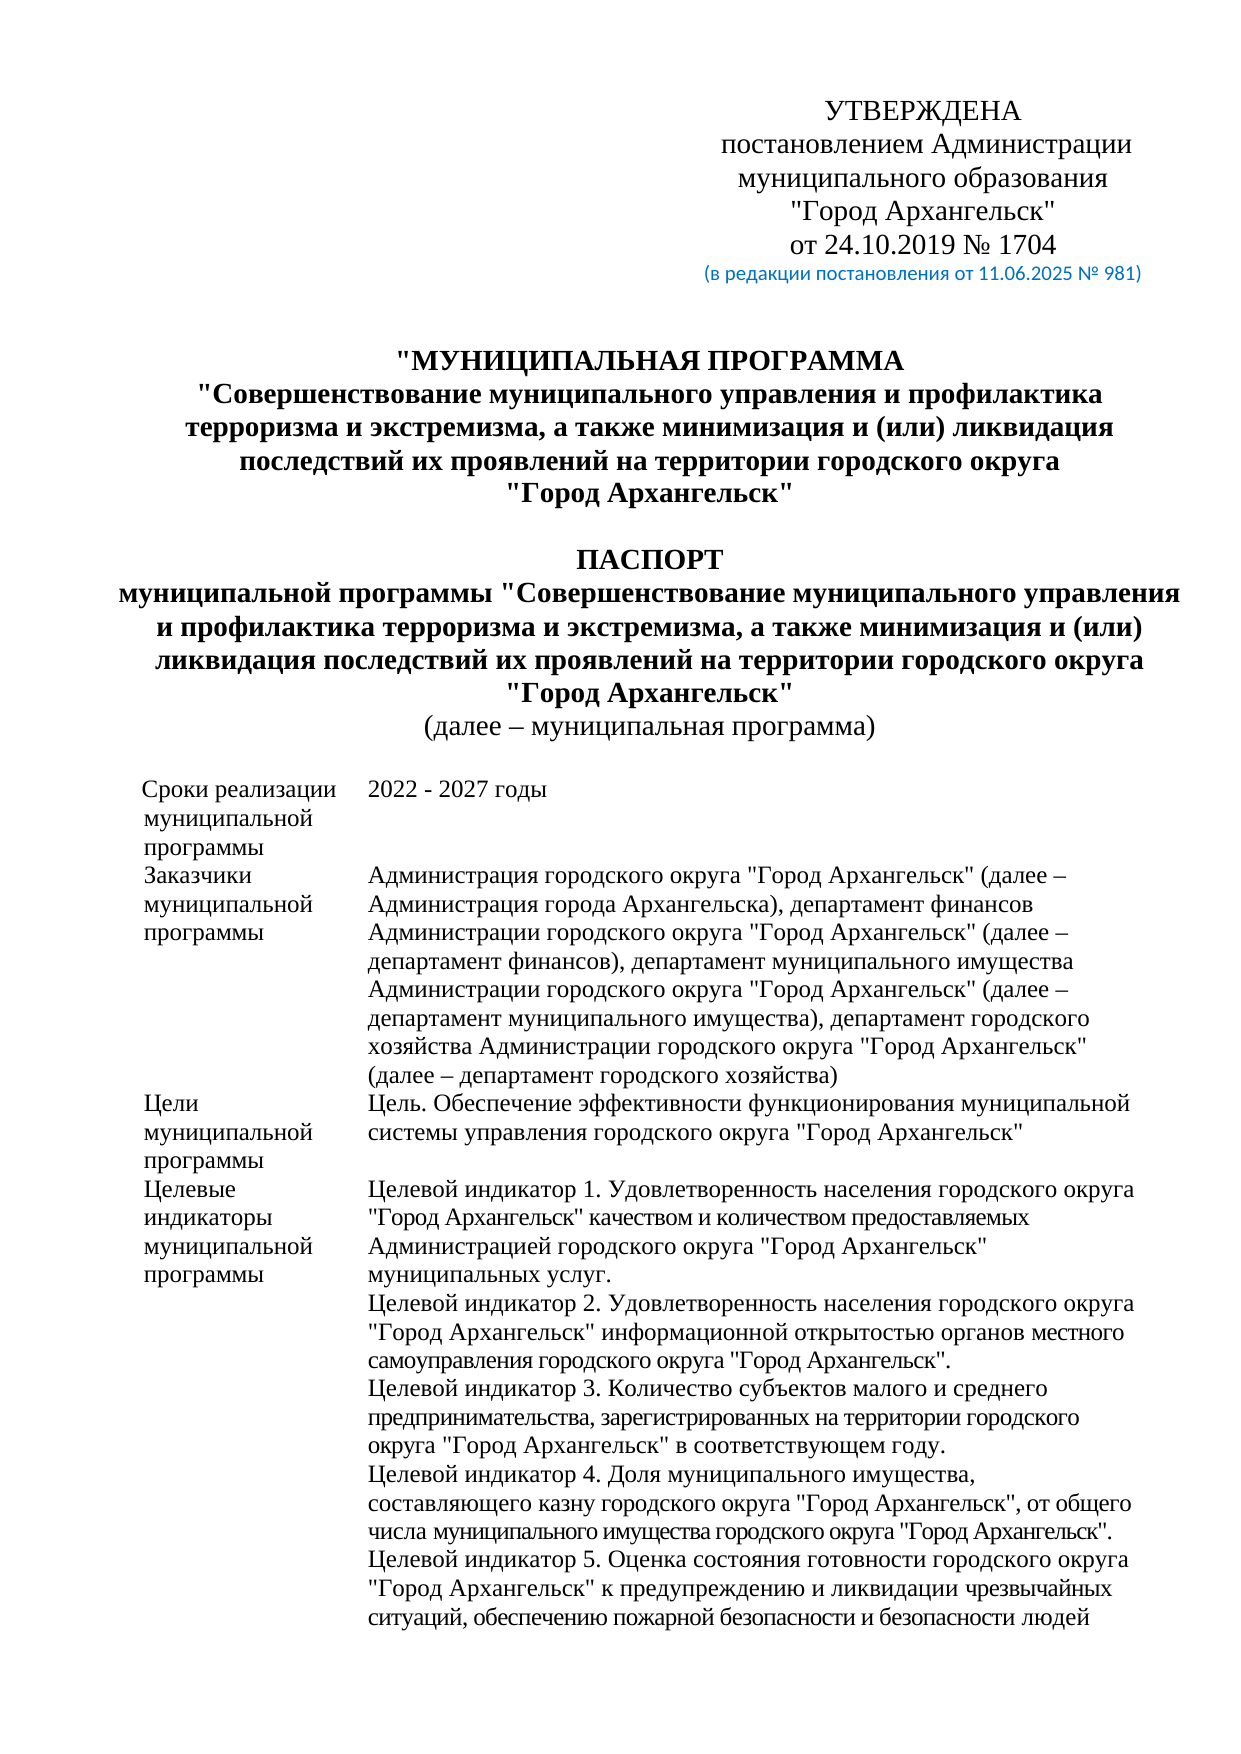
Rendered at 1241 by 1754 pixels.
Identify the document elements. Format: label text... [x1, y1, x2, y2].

table_cell Заказчики муниципальной программы [144, 861, 356, 1089]
text (далее – муниципальная программа) [118, 709, 1181, 742]
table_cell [356, 1174, 1156, 1630]
text "МУНИЦИПАЛЬНАЯ ПРОГРАММА [118, 343, 1181, 377]
text постановлением Администрации [664, 126, 1181, 160]
text "Город Архангельск" [664, 193, 1181, 227]
text УТВЕРЖДЕНА [664, 93, 1181, 126]
table_header 2022 - 2027 годы [356, 775, 1156, 861]
table_cell Администрация городского округа "Город Архангельск" (далее – Администрация города Архангельска), департамент финансов Администрации городского округа "Город Архангельск" (далее – департамент финансов), департамент муниципального имущества Администрации городского округа "Город Архангельск" (далее – департамент муниципального имущества), департамент городского хозяйства Администрации городского округа "Город Архангельск" (далее – департамент городского хозяйства) [356, 861, 1156, 1089]
text от 24.10.2019 № 1704 [664, 227, 1181, 260]
text "Город Архангельск" [118, 476, 1181, 509]
text (в редакции постановления от 11.06.2025 № 981) [664, 260, 1181, 286]
text муниципальной программы "Совершенствование муниципального управления и профилактика терроризма и экстремизма, а также минимизация и (или) ликвидация последствий их проявлений на территории городского округа "Город Архангельск" [118, 576, 1181, 709]
table_cell Цели муниципальной программы [144, 1089, 356, 1174]
table_cell Цель. Обеспечение эффективности функционирования муниципальной системы управления городского округа "Город Архангельск" [356, 1089, 1156, 1174]
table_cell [144, 1174, 356, 1630]
text ПАСПОРТ [118, 543, 1181, 576]
text "Совершенствование муниципального управления и профилактика терроризма и экстремизма, а также минимизация и (или) ликвидация последствий их проявлений на территории городского округа [118, 377, 1181, 476]
table_header Сроки реализации муниципальной программы [144, 775, 356, 861]
text муниципального образования [664, 160, 1181, 193]
